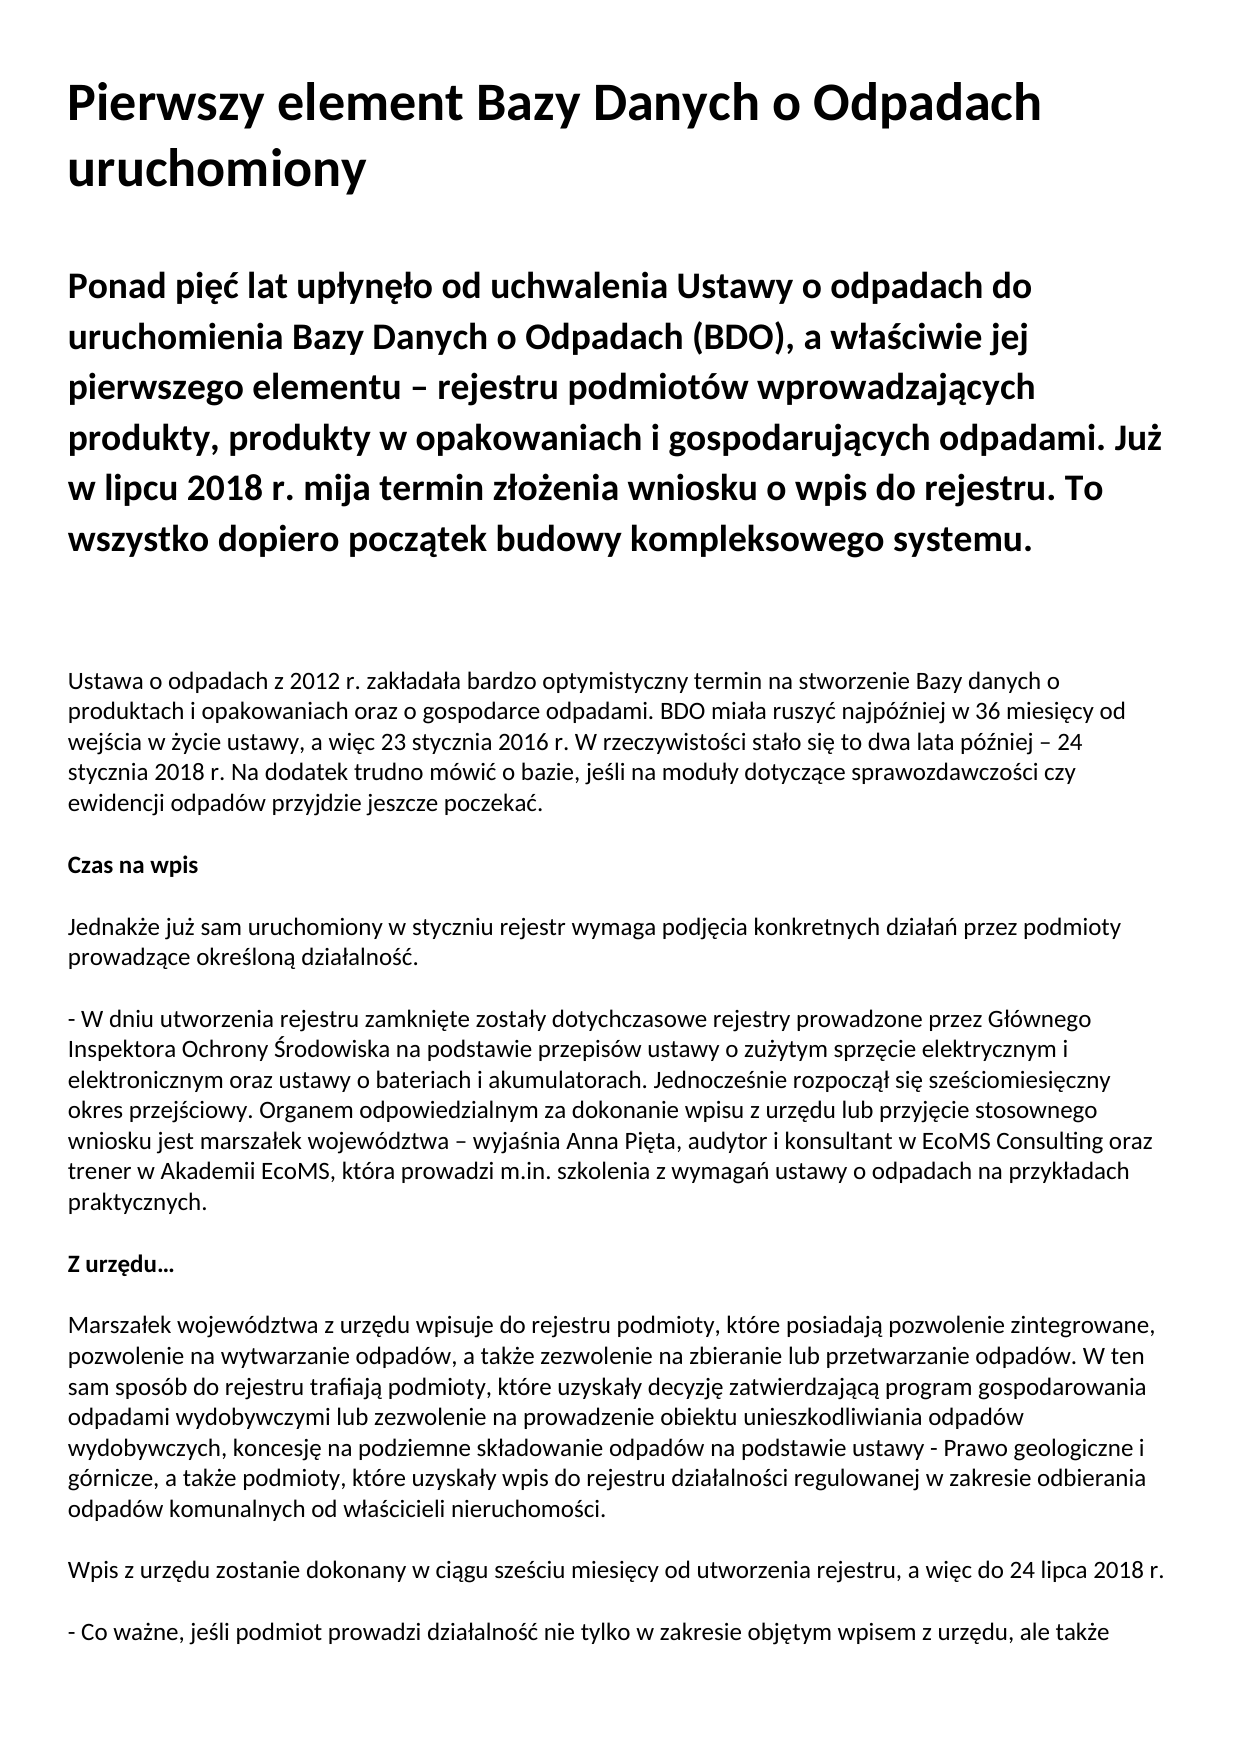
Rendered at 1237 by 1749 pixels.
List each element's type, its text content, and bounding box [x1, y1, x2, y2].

text Czas na wpis [68, 849, 1169, 879]
text Pierwszy element Bazy Danych o Odpadach uruchomiony [68, 68, 1169, 200]
text Jednakże już sam uruchomiony w styczniu rejestr wymaga podjęcia konkretnych działań przez podmioty prowadzące określoną działalność. [68, 911, 1169, 972]
text Wpis z urzędu zostanie dokonany w ciągu sześciu miesięcy od utworzenia rejestru, a więc do 24 lipca 2018 r. [68, 1554, 1169, 1585]
text Marszałek województwa z urzędu wpisuje do rejestru podmioty, które posiadają pozwolenie zintegrowane, pozwolenie na wytwarzanie odpadów, a także zezwolenie na zbieranie lub przetwarzanie odpadów. W ten sam sposób do rejestru trafiają podmioty, które uzyskały decyzję zatwierdzającą program gospodarowania odpadami wydobywczymi lub zezwolenie na prowadzenie obiektu unieszkodliwiania odpadów wydobywczych, koncesję na podziemne składowanie odpadów na podstawie ustawy - Prawo geologiczne i górnicze, a także podmioty, które uzyskały wpis do rejestru działalności regulowanej w zakresie odbierania odpadów komunalnych od właścicieli nieruchomości. [68, 1309, 1169, 1523]
text Ustawa o odpadach z 2012 r. zakładała bardzo optymistyczny termin na stworzenie Bazy danych o produktach i opakowaniach oraz o gospodarce odpadami. BDO miała ruszyć najpóźniej w 36 miesięcy od wejścia w życie ustawy, a więc 23 stycznia 2016 r. W rzeczywistości stało się to dwa lata później – 24 stycznia 2018 r. Na dodatek trudno mówić o bazie, jeśli na moduły dotyczące sprawozdawczości czy ewidencji odpadów przyjdzie jeszcze poczekać. [68, 665, 1169, 818]
text - W dniu utworzenia rejestru zamknięte zostały dotychczasowe rejestry prowadzone przez Głównego Inspektora Ochrony Środowiska na podstawie przepisów ustawy o zużytym sprzęcie elektrycznym i elektronicznym oraz ustawy o bateriach i akumulatorach. Jednocześnie rozpoczął się sześciomiesięczny okres przejściowy. Organem odpowiedzialnym za dokonanie wpisu z urzędu lub przyjęcie stosownego wniosku jest marszałek województwa – wyjaśnia Anna Pięta, audytor i konsultant w EcoMS Consulting oraz trener w Akademii EcoMS, która prowadzi m.in. szkolenia z wymagań ustawy o odpadach na przykładach praktycznych. [68, 1003, 1169, 1217]
text Z urzędu… [68, 1248, 1169, 1278]
text Ponad pięć lat upłynęło od uchwalenia Ustawy o odpadach do uruchomienia Bazy Danych o Odpadach (BDO), a właściwie jej pierwszego elementu – rejestru podmiotów wprowadzających produkty, produkty w opakowaniach i gospodarujących odpadami. Już w lipcu 2018 r. mija termin złożenia wniosku o wpis do rejestru. To wszystko dopiero początek budowy kompleksowego systemu. [68, 262, 1169, 560]
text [68, 1616, 1169, 1647]
